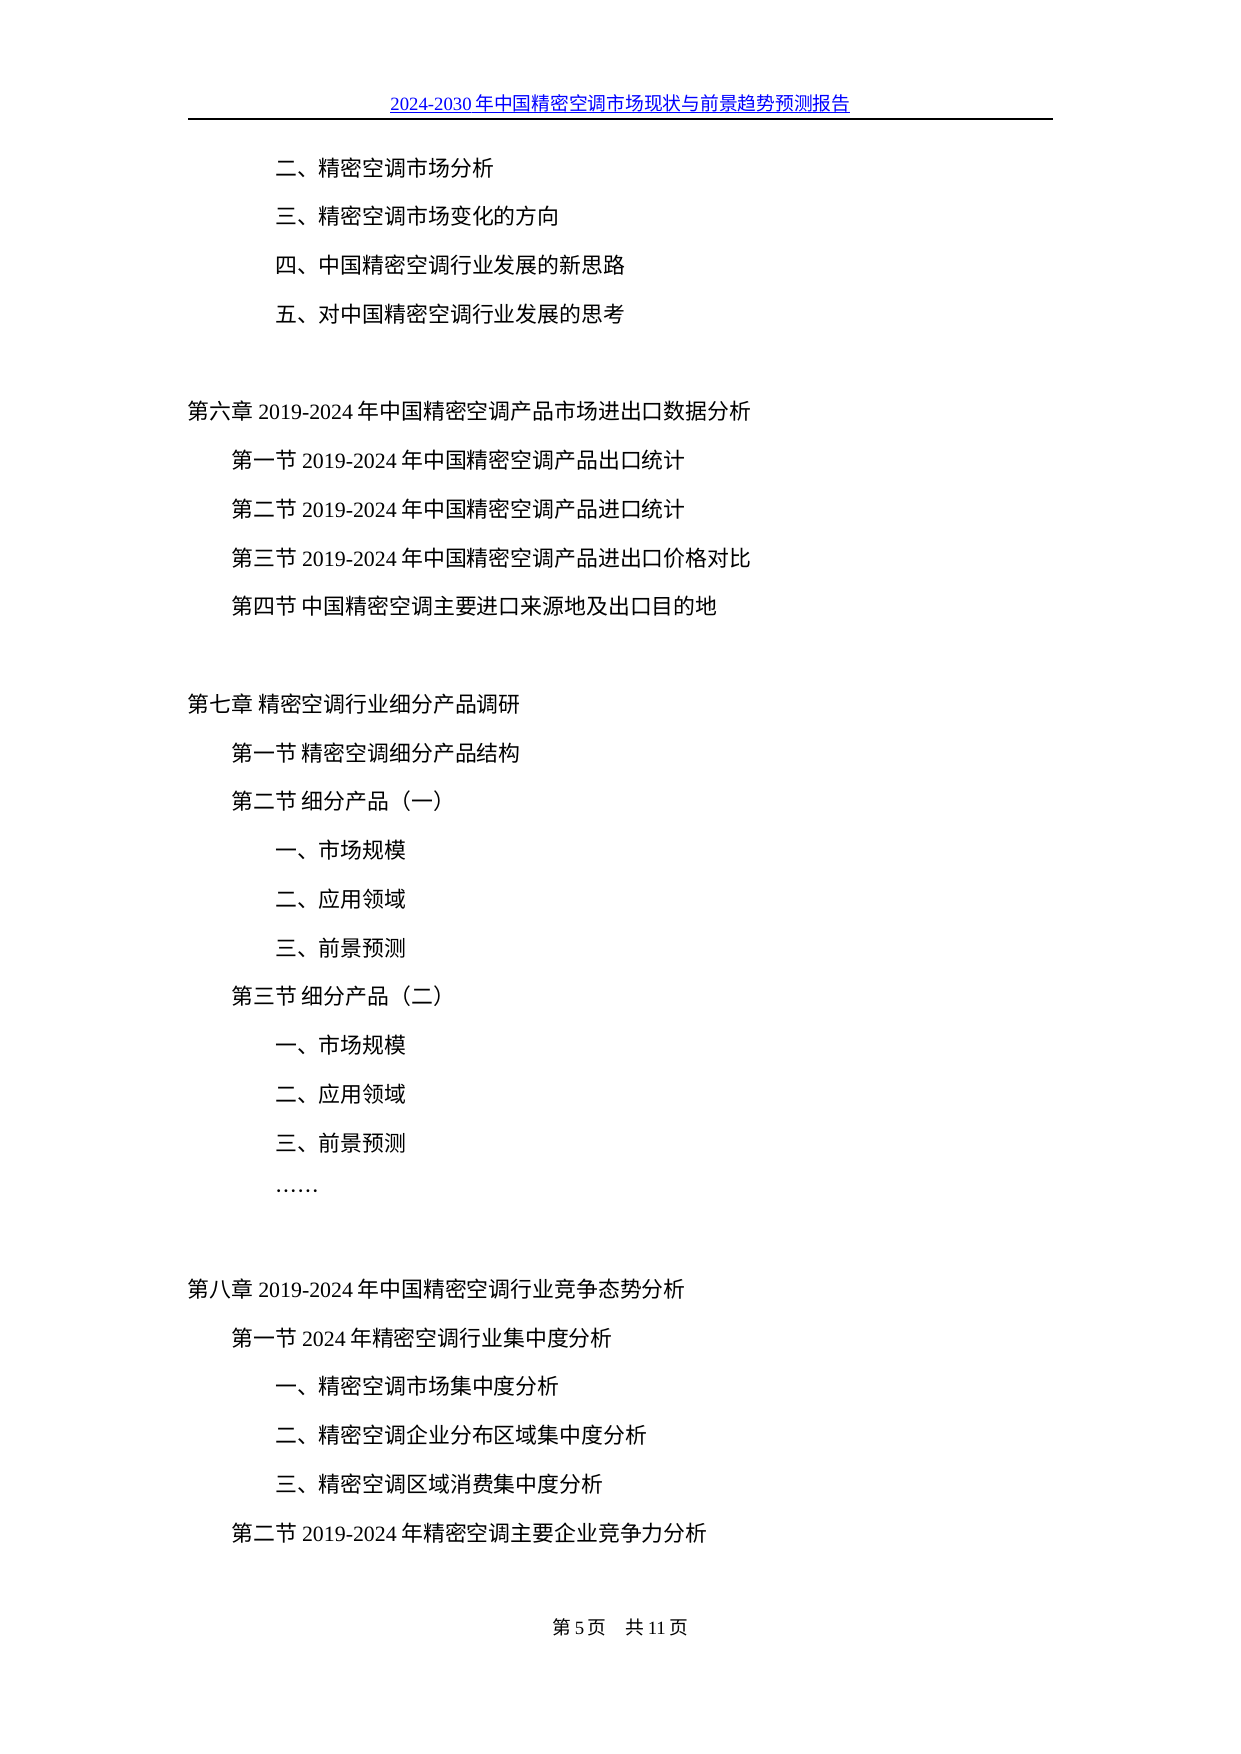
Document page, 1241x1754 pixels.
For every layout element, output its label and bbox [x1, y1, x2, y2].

text [187, 150, 1053, 1548]
